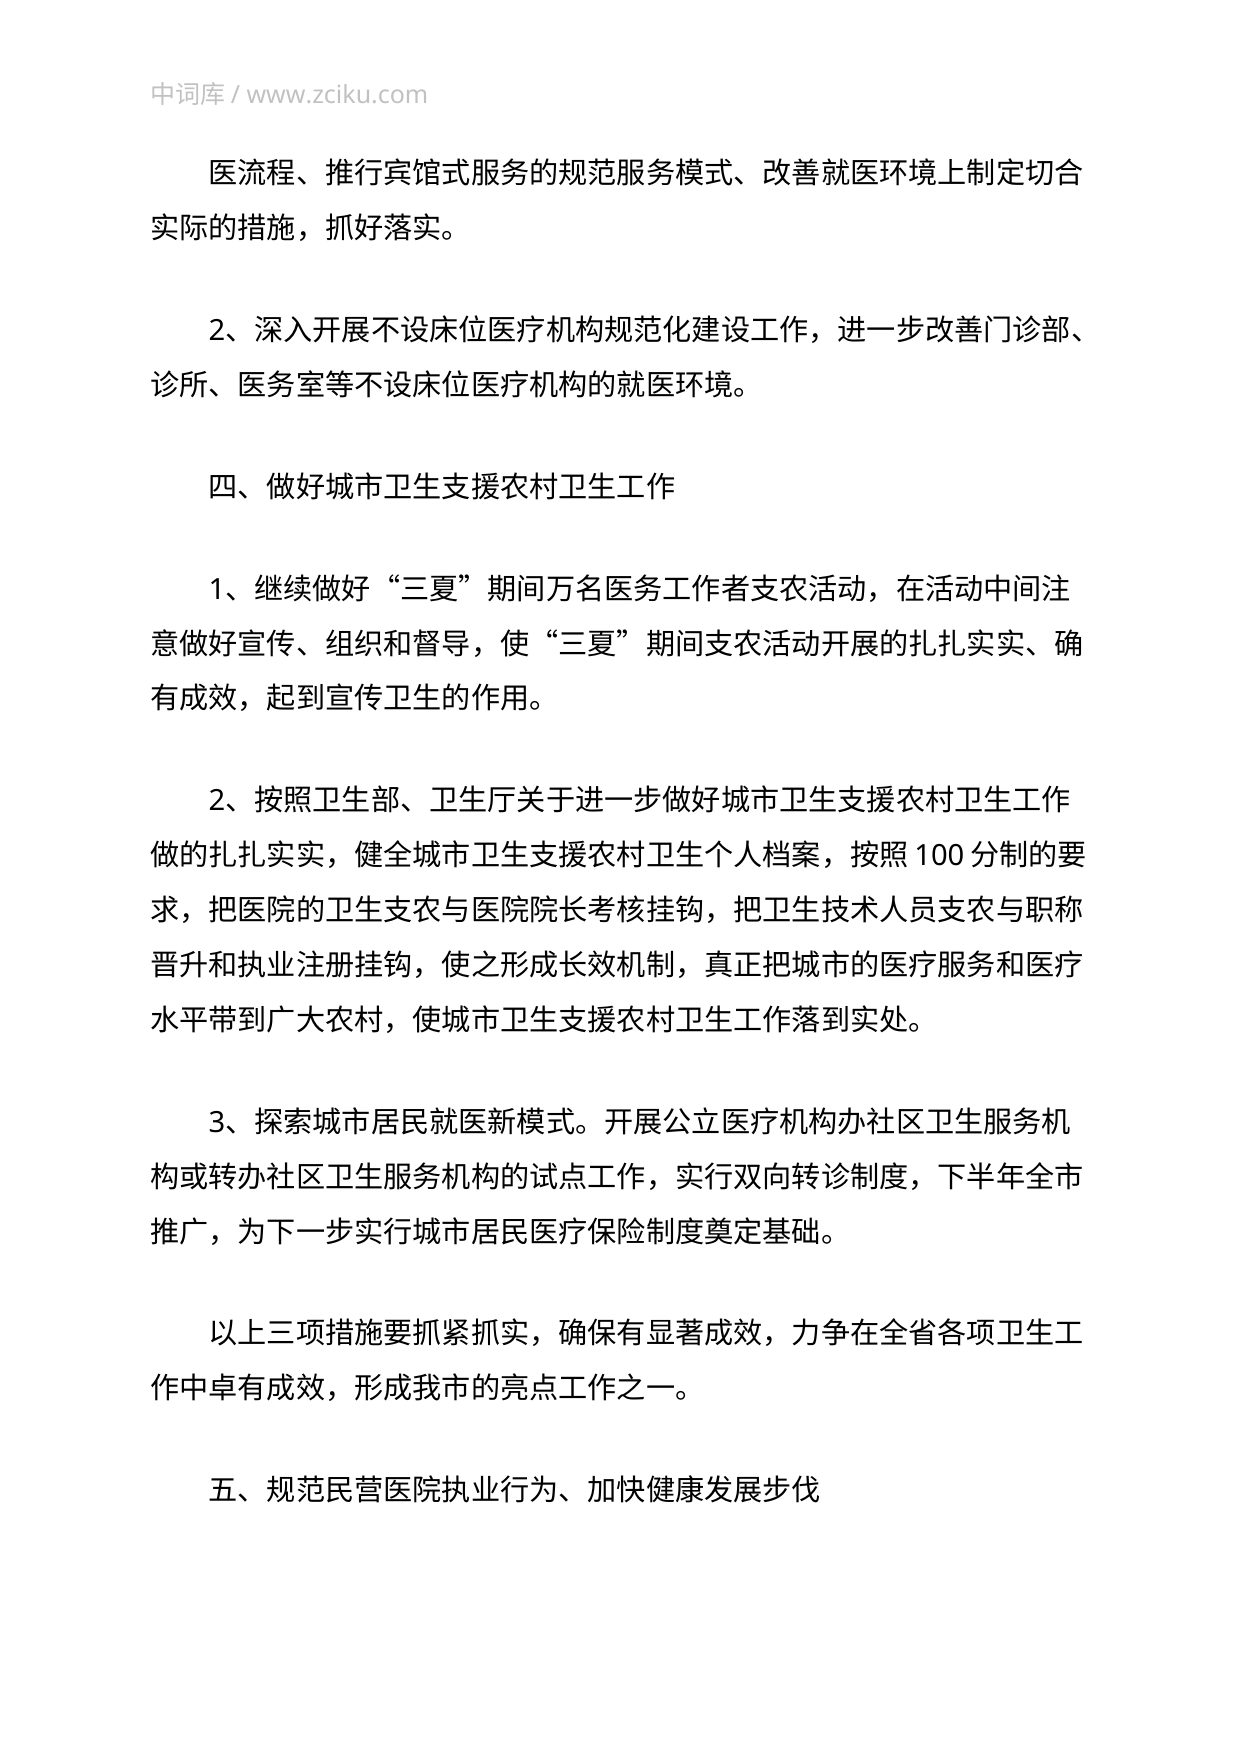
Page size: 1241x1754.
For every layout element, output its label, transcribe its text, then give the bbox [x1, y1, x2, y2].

text 3、探索城市居民就医新模式。开展公立医疗机构办社区卫生服务机构或转办社区卫生服务机构的试点工作，实行双向转诊制度，下半年全市推广，为下一步实行城市居民医疗保险制度奠定基础。 [150, 1098, 1090, 1251]
text 四、做好城市卫生支援农村卫生工作 [150, 463, 1090, 506]
text 2、深入开展不设床位医疗机构规范化建设工作，进一步改善门诊部、诊所、医务室等不设床位医疗机构的就医环境。 [150, 307, 1090, 404]
text 2、按照卫生部、卫生厅关于进一步做好城市卫生支援农村卫生工作做的扎扎实实，健全城市卫生支援农村卫生个人档案，按照100分制的要求，把医院的卫生支农与医院院长考核挂钩，把卫生技术人员支农与职称晋升和执业注册挂钩，使之形成长效机制，真正把城市的医疗服务和医疗水平带到广大农村，使城市卫生支援农村卫生工作落到实处。 [150, 777, 1090, 1039]
text 以上三项措施要抓紧抓实，确保有显著成效，力争在全省各项卫生工作中卓有成效，形成我市的亮点工作之一。 [150, 1310, 1090, 1407]
text 五、规范民营医院执业行为、加快健康发展步伐 [150, 1467, 1090, 1509]
text 1、继续做好“三夏”期间万名医务工作者支农活动，在活动中间注意做好宣传、组织和督导，使“三夏”期间支农活动开展的扎扎实实、确有成效，起到宣传卫生的作用。 [150, 565, 1090, 717]
text 医流程、推行宾馆式服务的规范服务模式、改善就医环境上制定切合实际的措施，抓好落实。 [150, 150, 1090, 247]
